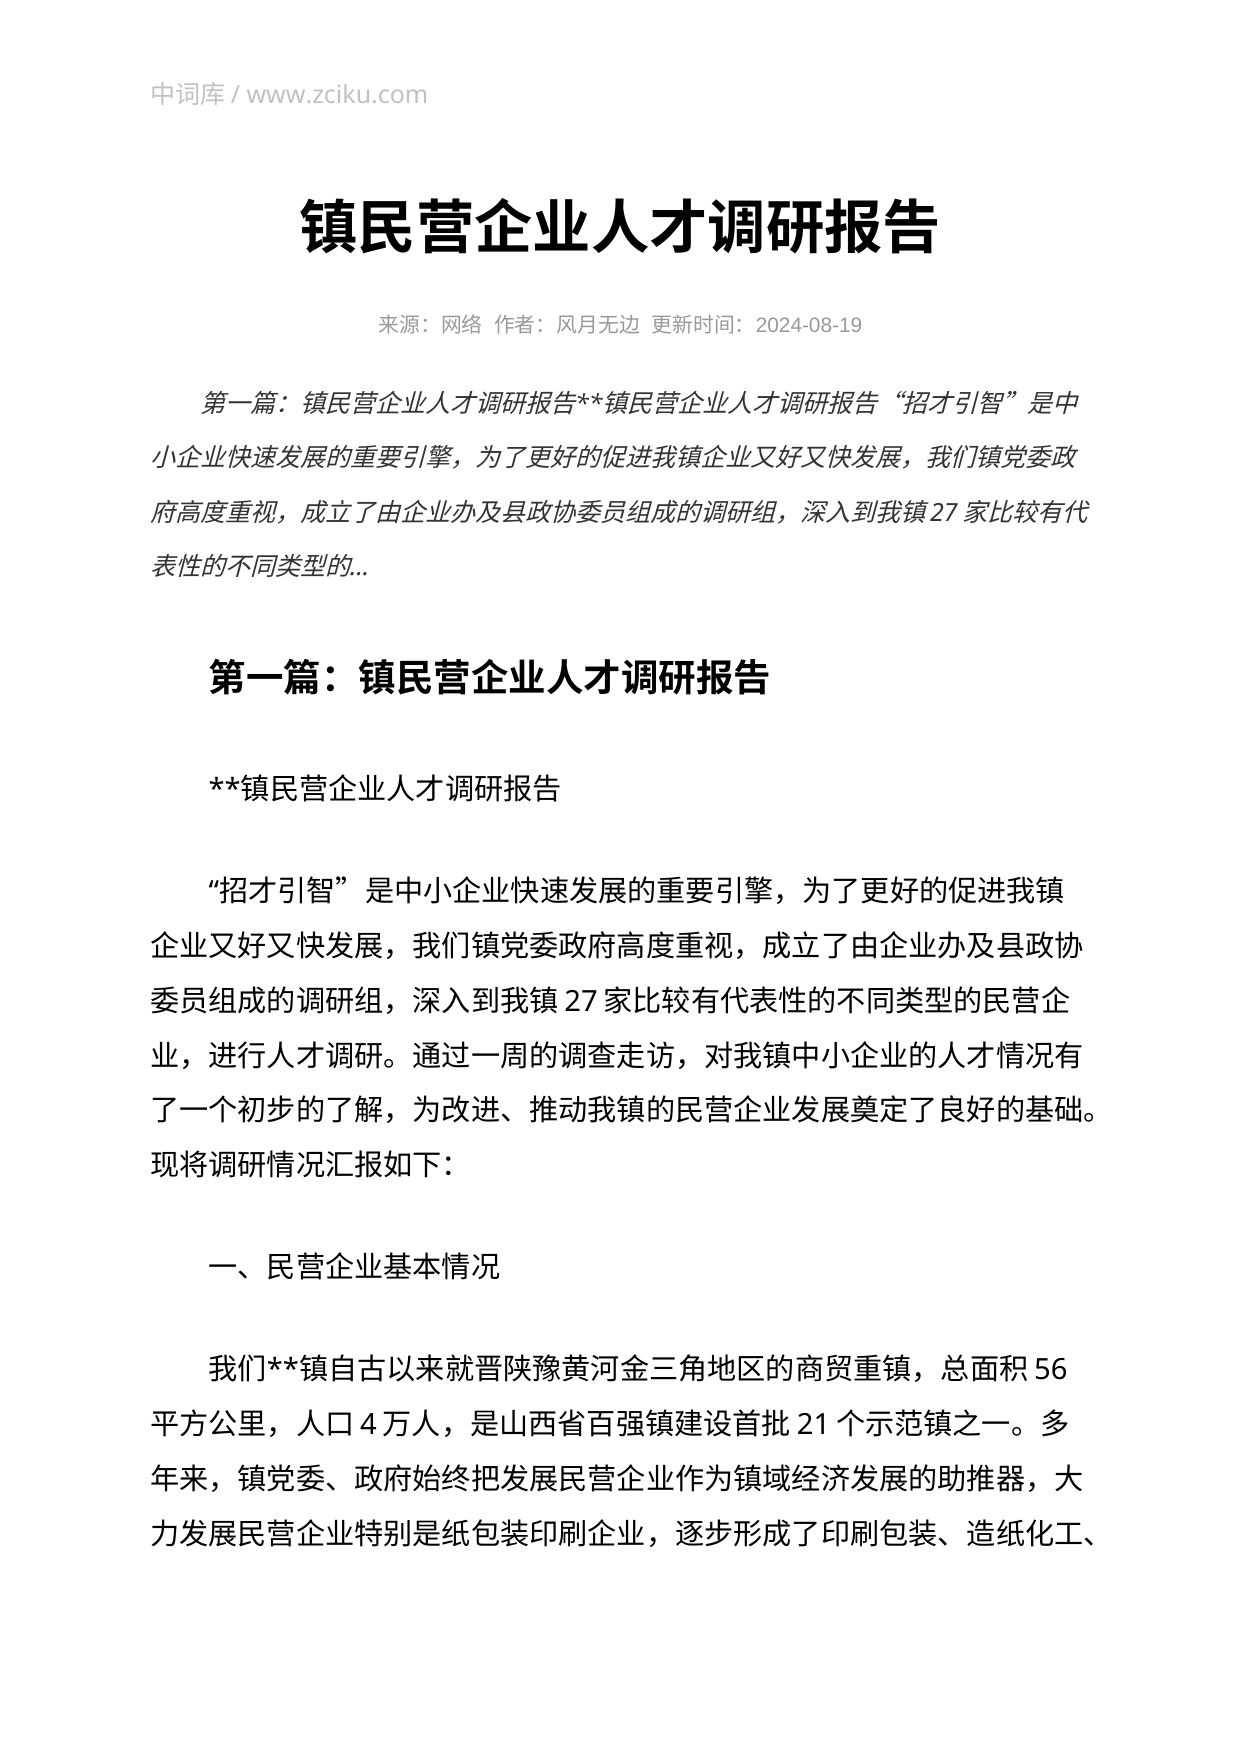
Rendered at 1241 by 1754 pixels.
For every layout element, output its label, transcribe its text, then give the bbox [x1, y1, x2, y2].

text 第一篇：镇民营企业人才调研报告**镇民营企业人才调研报告“招才引智”是中小企业快速发展的重要引擎，为了更好的促进我镇企业又好又快发展，我们镇党委政府高度重视，成立了由企业办及县政协委员组成的调研组，深入到我镇27家比较有代表性的不同类型的... [150, 383, 1090, 583]
text 第一篇：镇民营企业人才调研报告 [150, 648, 1090, 702]
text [150, 1345, 1090, 1553]
text 来源：网络 作者：风月无边 更新时间：2024-08-19 [150, 313, 1090, 337]
text “招才引智”是中小企业快速发展的重要引擎，为了更好的促进我镇企业又好又快发展，我们镇党委政府高度重视，成立了由企业办及县政协委员组成的调研组，深入到我镇27家比较有代表性的不同类型的民营企业，进行人才调研。通过一周的调查走访，对我镇中小企业的人才情况有了一个初步的了解，为改进、推动我镇的民营企业发展奠定了良好的基础。现将调研情况汇报如下： [150, 867, 1090, 1184]
text 一、民营企业基本情况 [150, 1244, 1090, 1286]
text **镇民营企业人才调研报告 [150, 765, 1090, 808]
subtitle 镇民营企业人才调研报告 [150, 181, 1090, 266]
